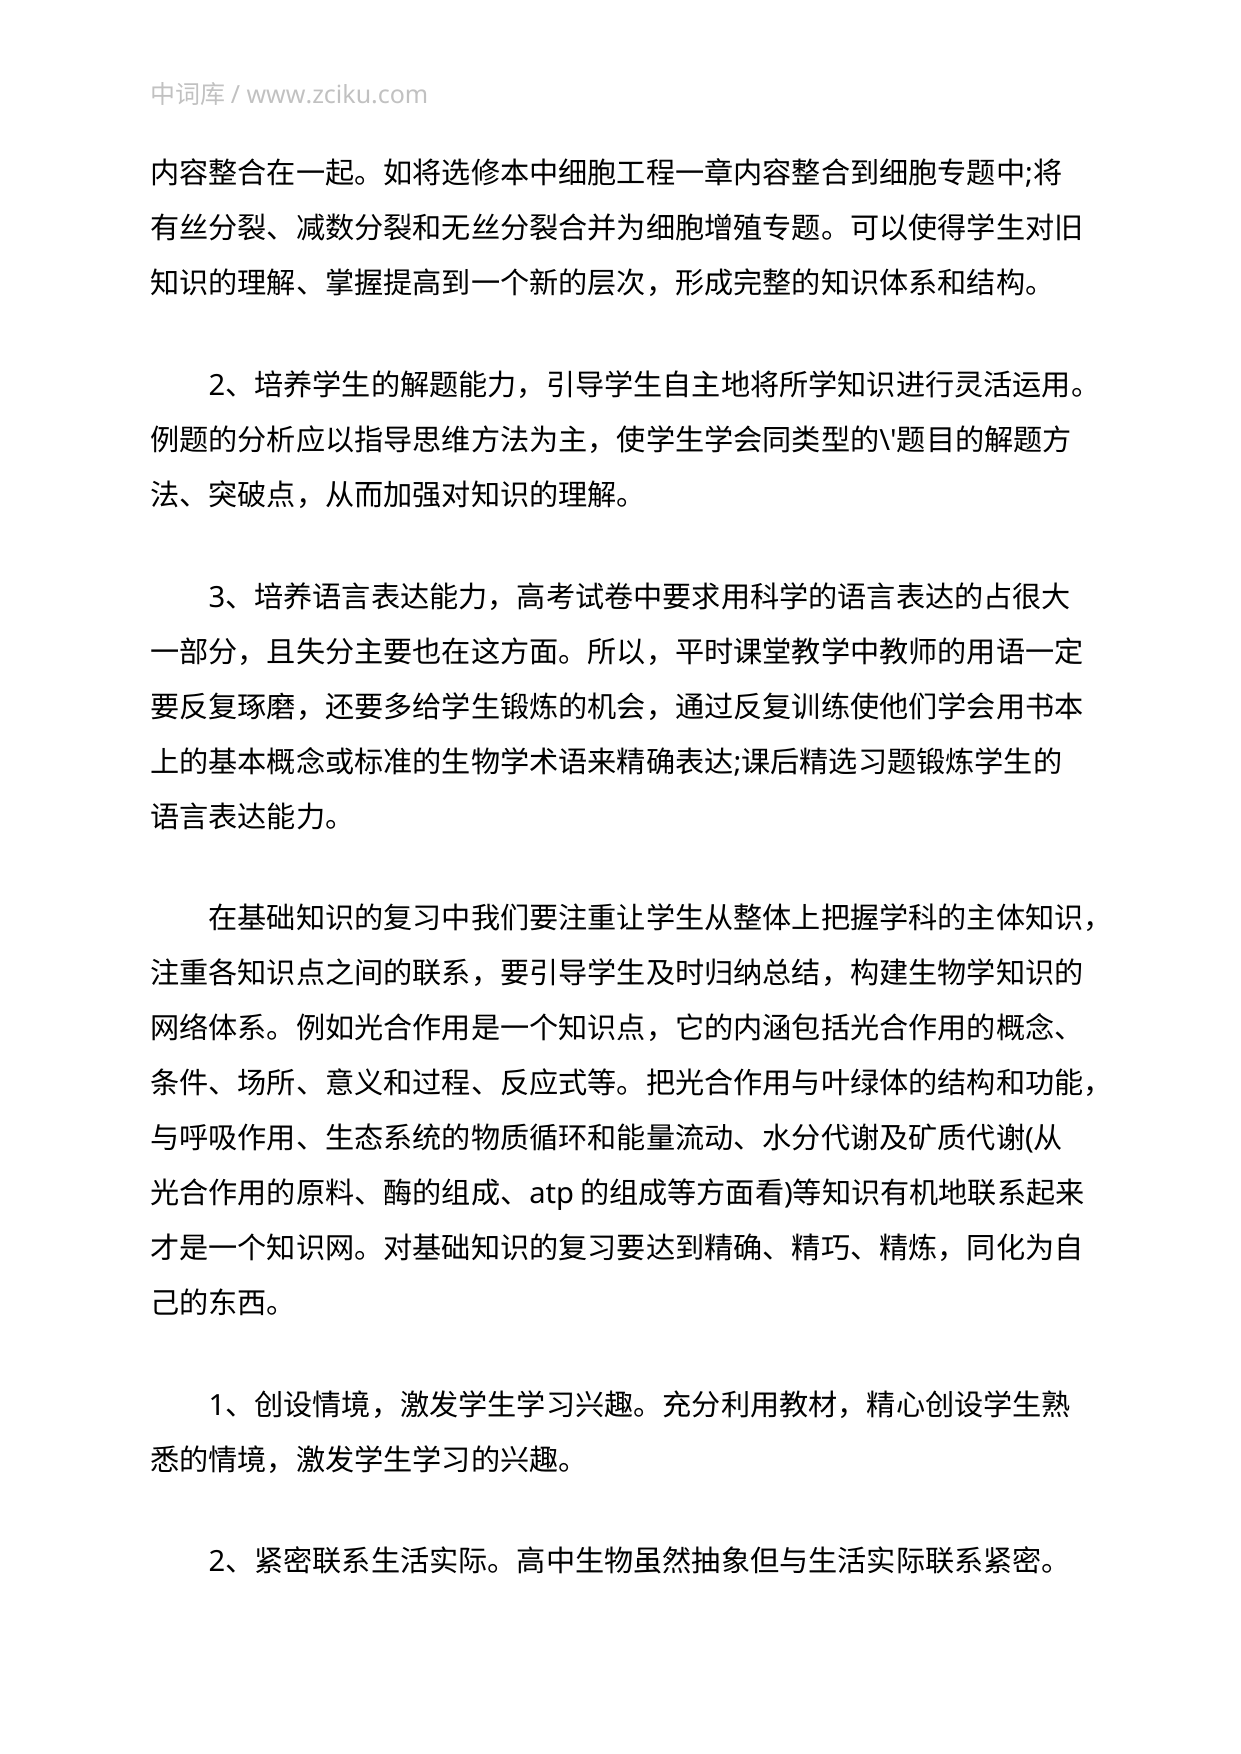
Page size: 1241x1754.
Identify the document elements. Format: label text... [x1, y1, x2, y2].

text 2、培养学生的解题能力，引导学生自主地将所学知识进行灵活运用。例题的分析应以指导思维方法为主，使学生学会同类型的\'题目的解题方法、突破点，从而加强对知识的理解。 [150, 362, 1090, 514]
text 3、培养语言表达能力，高考试卷中要求用科学的语言表达的占很大一部分，且失分主要也在这方面。所以，平时课堂教学中教师的用语一定要反复琢磨，还要多给学生锻炼的机会，通过反复训练使他们学会用书本上的基本概念或标准的生物学术语来精确表达;课后精选习题锻炼学生的语言表达能力。 [150, 573, 1090, 836]
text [150, 1538, 1090, 1580]
text 在基础知识的复习中我们要注重让学生从整体上把握学科的主体知识，注重各知识点之间的联系，要引导学生及时归纳总结，构建生物学知识的网络体系。例如光合作用是一个知识点，它的内涵包括光合作用的概念、条件、场所、意义和过程、反应式等。把光合作用与叶绿体的结构和功能，与呼吸作用、生态系统的物质循环和能量流动、水分代谢及矿质代谢(从光合作用的原料、酶的组成、atp的组成等方面看)等知识有机地联系起来才是一个知识网。对基础知识的复习要达到精确、精巧、精炼，同化为自己的东西。 [150, 895, 1090, 1322]
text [150, 150, 1090, 302]
text 1、创设情境，激发学生学习兴趣。充分利用教材，精心创设学生熟悉的情境，激发学生学习的兴趣。 [150, 1381, 1090, 1478]
